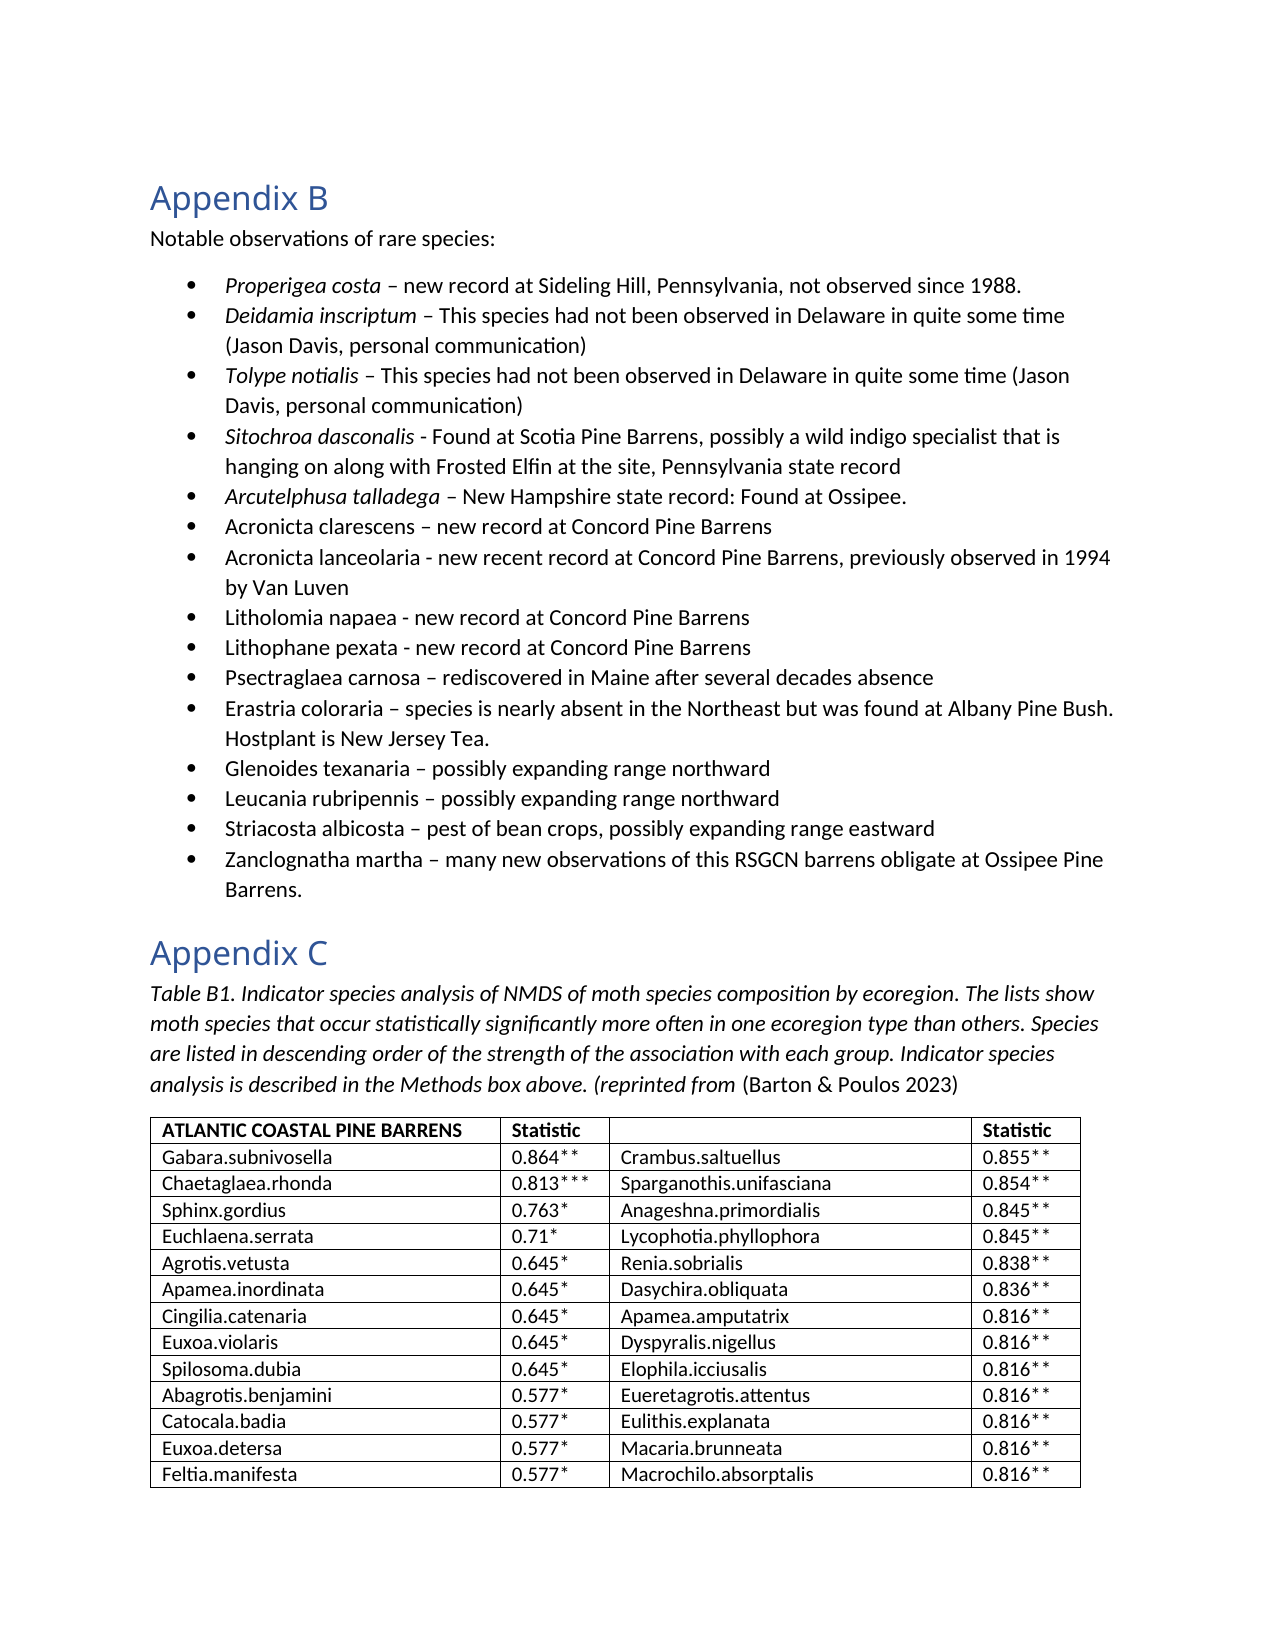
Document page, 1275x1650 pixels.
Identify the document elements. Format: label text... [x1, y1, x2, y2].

table_cell Macrochilo.absorptalis [610, 1462, 971, 1487]
table_cell Feltia.manifesta [151, 1462, 500, 1487]
table_cell Cingilia.catenaria [151, 1303, 500, 1328]
table_cell Chaetaglaea.rhonda [151, 1171, 500, 1196]
table_cell Sparganothis.unifasciana [610, 1171, 971, 1196]
list Psectraglaea carnosa – rediscovered in Maine after several decades absence [187, 663, 1125, 692]
table_cell 0.645* [501, 1356, 609, 1381]
table_cell Euxoa.detersa [151, 1435, 500, 1461]
table_cell Sphinx.gordius [151, 1197, 500, 1222]
table_header Statistic [972, 1118, 1080, 1143]
table_cell Renia.sobrialis [610, 1250, 971, 1275]
table_cell 0.864** [501, 1144, 609, 1169]
table_cell Elophila.icciusalis [610, 1356, 971, 1381]
table_cell 0.577* [501, 1409, 609, 1434]
subtitle Appendix C [150, 930, 1125, 976]
list Arcutelphusa talladega – New Hampshire state record: Found at Ossipee. [187, 482, 1125, 510]
table_cell 0.854** [972, 1171, 1080, 1196]
table_cell 0.816** [972, 1329, 1080, 1355]
table_cell 0.845** [972, 1197, 1080, 1222]
table_cell Abagrotis.benjamini [151, 1382, 500, 1408]
table_header ATLANTIC COASTAL PINE BARRENS [151, 1118, 500, 1143]
table_cell Catocala.badia [151, 1409, 500, 1434]
list Deidamia inscriptum – This species had not been observed in Delaware in quite some time (Jason Davis, personal communication) [187, 301, 1125, 359]
list Properigea costa – new record at Sideling Hill, Pennsylvania, not observed since 1988. [187, 271, 1125, 299]
table_cell Agrotis.vetusta [151, 1250, 500, 1275]
list Zanclognatha martha – many new observations of this RSGCN barrens obligate at Ossipee Pine Barrens. [187, 845, 1125, 903]
text Notable observations of rare species: [150, 224, 1125, 252]
table_cell 0.816** [972, 1382, 1080, 1408]
table_cell Crambus.saltuellus [610, 1144, 971, 1169]
table_cell Dyspyralis.nigellus [610, 1329, 971, 1355]
table_cell 0.855** [972, 1144, 1080, 1169]
list Leucania rubripennis – possibly expanding range northward [187, 784, 1125, 812]
list Erastria coloraria – species is nearly absent in the Northeast but was found at Albany Pine Bush. Hostplant is New Jersey Tea. [187, 694, 1125, 752]
table_cell Anageshna.primordialis [610, 1197, 971, 1222]
text Table B1. Indicator species analysis of NMDS of moth species composition by ecoregion. The lists show moth species that occur statistically significantly more often in one ecoregion type than others. Species are listed in descending order of the strength of the association with each group. Indicator species analysis is described in the Methods box above. (reprinted from (Barton & Poulos 2023) [150, 979, 1125, 1098]
list Striacosta albicosta – pest of bean crops, possibly expanding range eastward [187, 814, 1125, 843]
table_cell 0.836** [972, 1276, 1080, 1302]
table_cell 0.816** [972, 1356, 1080, 1381]
table_cell Eueretagrotis.attentus [610, 1382, 971, 1408]
table_cell 0.577* [501, 1382, 609, 1408]
table_cell Spilosoma.dubia [151, 1356, 500, 1381]
table_cell Gabara.subnivosella [151, 1144, 500, 1169]
table_cell 0.816** [972, 1409, 1080, 1434]
list Tolype notialis – This species had not been observed in Delaware in quite some time (Jason Davis, personal communication) [187, 361, 1125, 420]
table_cell 0.645* [501, 1250, 609, 1275]
list Acronicta lanceolaria - new recent record at Concord Pine Barrens, previously observed in 1994 by Van Luven [187, 543, 1125, 601]
table_cell 0.838** [972, 1250, 1080, 1275]
table_cell Lycophotia.phyllophora [610, 1224, 971, 1249]
table_cell Dasychira.obliquata [610, 1276, 971, 1302]
table_cell Macaria.brunneata [610, 1435, 971, 1461]
table_cell 0.71* [501, 1224, 609, 1249]
list Litholomia napaea - new record at Concord Pine Barrens [187, 603, 1125, 631]
subtitle Appendix B [150, 175, 1125, 220]
list Lithophane pexata - new record at Concord Pine Barrens [187, 633, 1125, 661]
table_cell 0.645* [501, 1303, 609, 1328]
list Glenoides texanaria – possibly expanding range northward [187, 754, 1125, 782]
table_cell Apamea.inordinata [151, 1276, 500, 1302]
table_cell 0.816** [972, 1462, 1080, 1487]
table_cell 0.816** [972, 1435, 1080, 1461]
table_cell 0.763* [501, 1197, 609, 1222]
table_cell 0.645* [501, 1329, 609, 1355]
table_cell Euchlaena.serrata [151, 1224, 500, 1249]
table_cell 0.813*** [501, 1171, 609, 1196]
table_cell 0.645* [501, 1276, 609, 1302]
table_cell 0.816** [972, 1303, 1080, 1328]
table_cell 0.577* [501, 1435, 609, 1461]
table_cell 0.577* [501, 1462, 609, 1487]
table_header Statistic [501, 1118, 609, 1143]
table_cell 0.845** [972, 1224, 1080, 1249]
table_header [610, 1118, 971, 1143]
list Acronicta clarescens – new record at Concord Pine Barrens [187, 512, 1125, 541]
table_cell Euxoa.violaris [151, 1329, 500, 1355]
list Sitochroa dasconalis - Found at Scotia Pine Barrens, possibly a wild indigo specialist that is hanging on along with Frosted Elfin at the site, Pennsylvania state record [187, 422, 1125, 480]
table_cell Eulithis.explanata [610, 1409, 971, 1434]
table_cell Apamea.amputatrix [610, 1303, 971, 1328]
